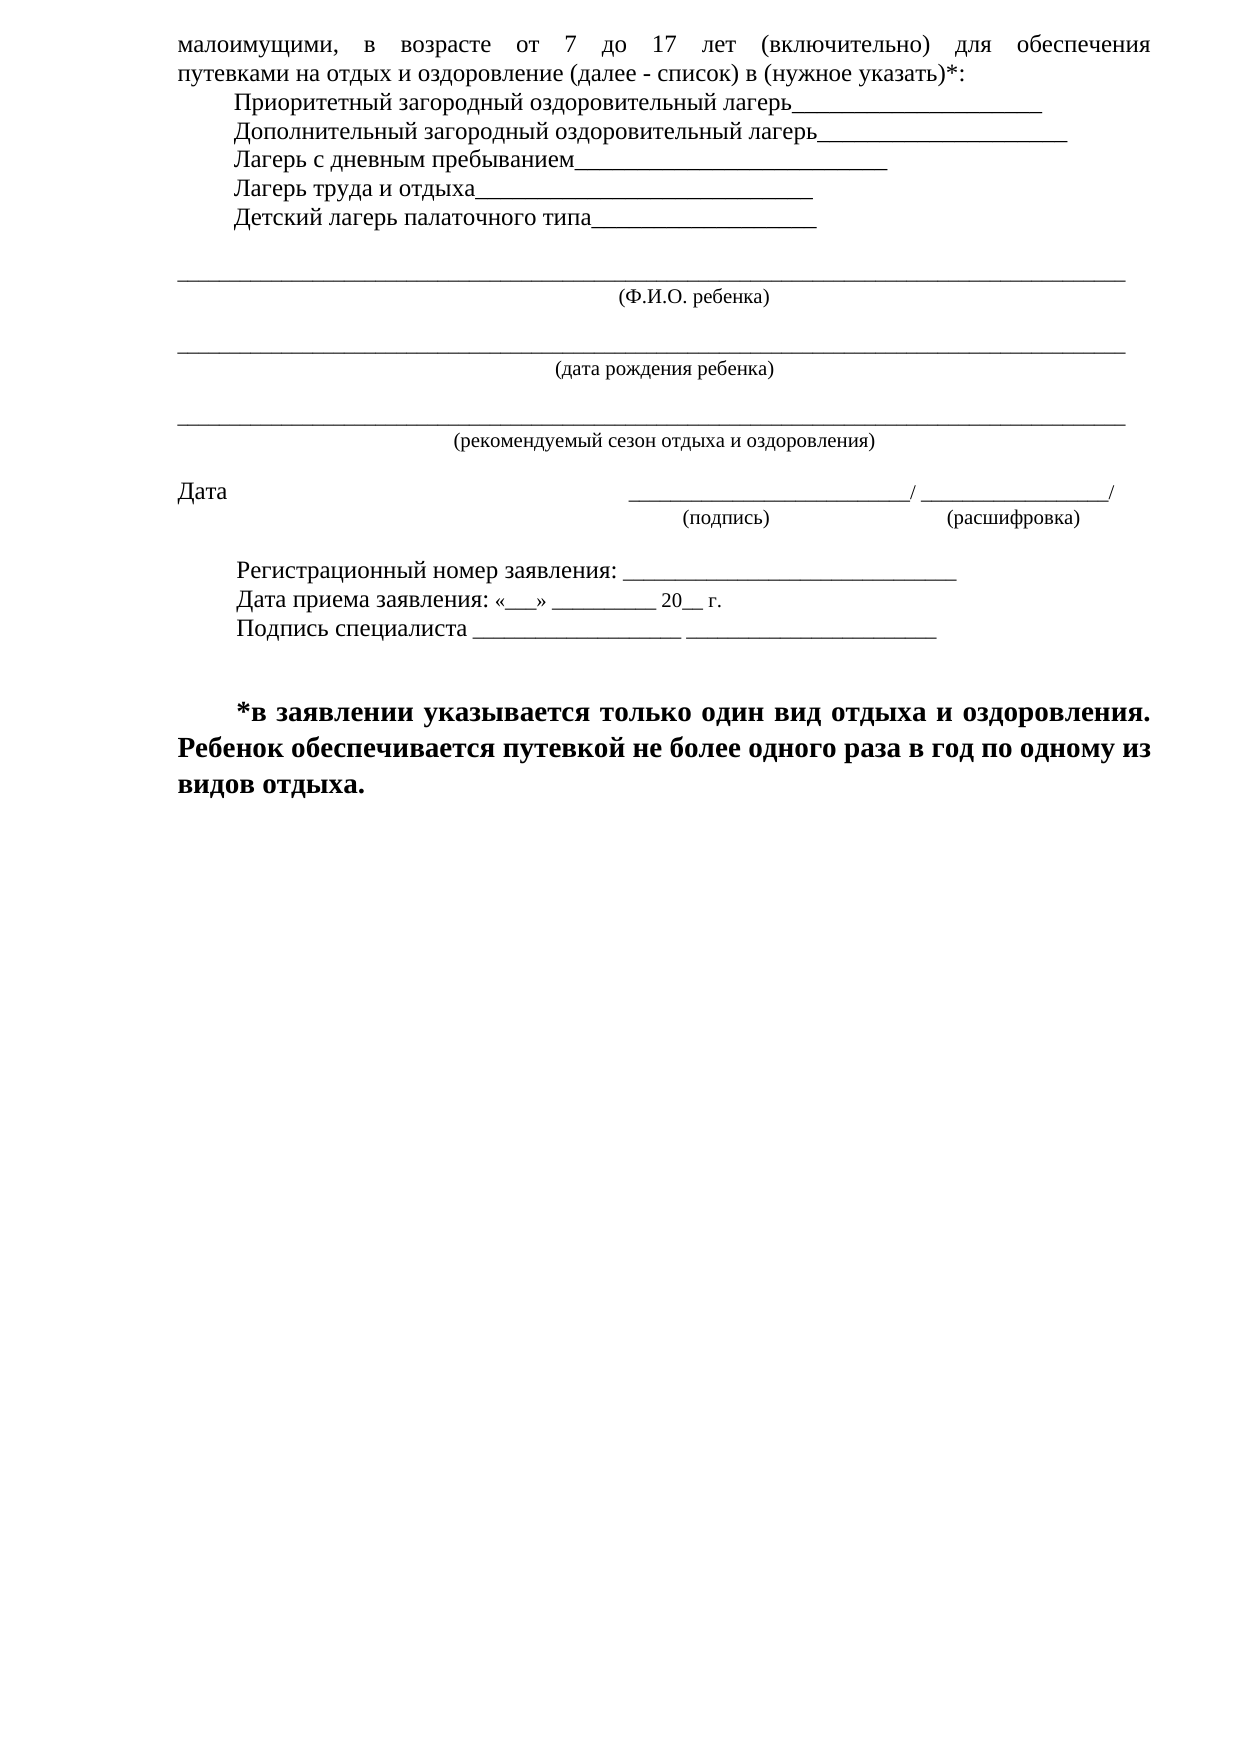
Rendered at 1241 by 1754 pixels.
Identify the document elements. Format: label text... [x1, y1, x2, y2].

text Дата ___________________________/ __________________/ [177, 476, 1152, 505]
text (рекомендуемый сезон отдыха и оздоровления) [177, 428, 1152, 452]
text Лагерь с дневным пребыванием_________________________ [177, 144, 1152, 173]
text Подпись специалиста ____________________ ________________________ [177, 613, 1152, 642]
text (Ф.И.О. ребенка) [177, 284, 1152, 308]
text Дополнительный загородный оздоровительный лагерь____________________ [177, 116, 1152, 144]
text *в заявлении указывается только один вид отдыха и оздоровления. Ребенок обеспечивается путевкой не более одного раза в год по одному из видов отдыха. [177, 694, 1152, 800]
text Регистрационный номер заявления: ________________________________ [177, 555, 1152, 584]
text (подпись) (расшифровка) [177, 505, 1152, 529]
text ___________________________________________________________________________________________ [177, 332, 1152, 356]
text ___________________________________________________________________________________________ [177, 259, 1152, 284]
text (дата рождения ребенка) [177, 356, 1152, 380]
text ___________________________________________________________________________________________ [177, 404, 1152, 428]
text Дата приема заявления: «___» __________ 20__ г. [177, 584, 1152, 613]
text Детский лагерь палаточного типа__________________ [177, 202, 1152, 231]
text Лагерь труда и отдыха___________________________ [177, 173, 1152, 202]
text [177, 29, 1152, 87]
text Приоритетный загородный оздоровительный лагерь____________________ [177, 87, 1152, 116]
